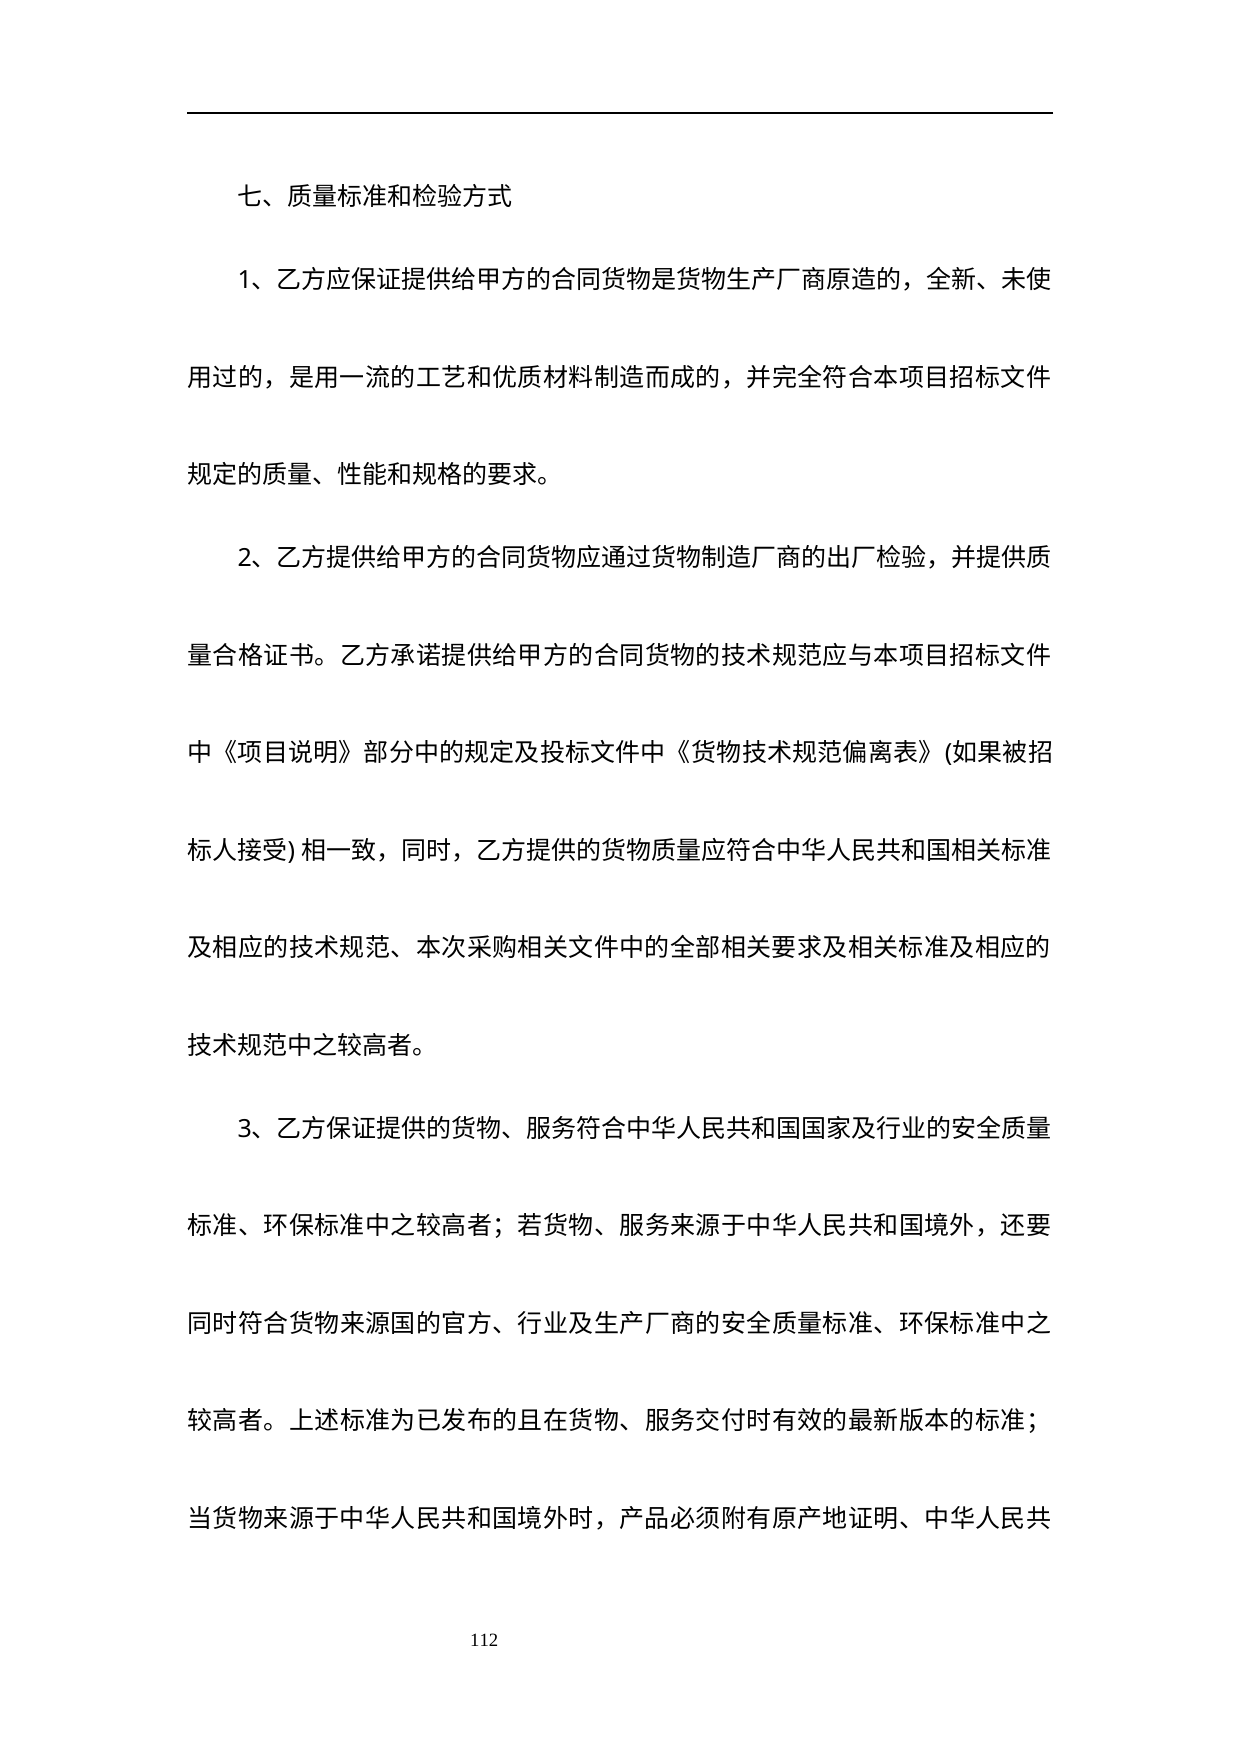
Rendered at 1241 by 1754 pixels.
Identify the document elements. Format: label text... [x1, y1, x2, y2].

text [187, 1094, 1053, 1549]
text 1、乙方应保证提供给甲方的合同货物是货物生产厂商原造的，全新、未使用过的，是用一流的工艺和优质材料制造而成的，并完全符合本项目招标文件规定的质量、性能和规格的要求。 [187, 245, 1053, 505]
text 七、质量标准和检验方式 [187, 162, 1053, 227]
text 2、乙方提供给甲方的合同货物应通过货物制造厂商的出厂检验，并提供质量合格证书。乙方承诺提供给甲方的合同货物的技术规范应与本项目招标文件中《项目说明》部分中的规定及投标文件中《货物技术规范偏离表》(如果被招标人接受) 相一致，同时，乙方提供的货物质量应符合中华人民共和国相关标准及相应的技术规范、本次采购相关文件中的全部相关要求及相关标准及相应的技术规范中之较高者。 [187, 523, 1053, 1076]
